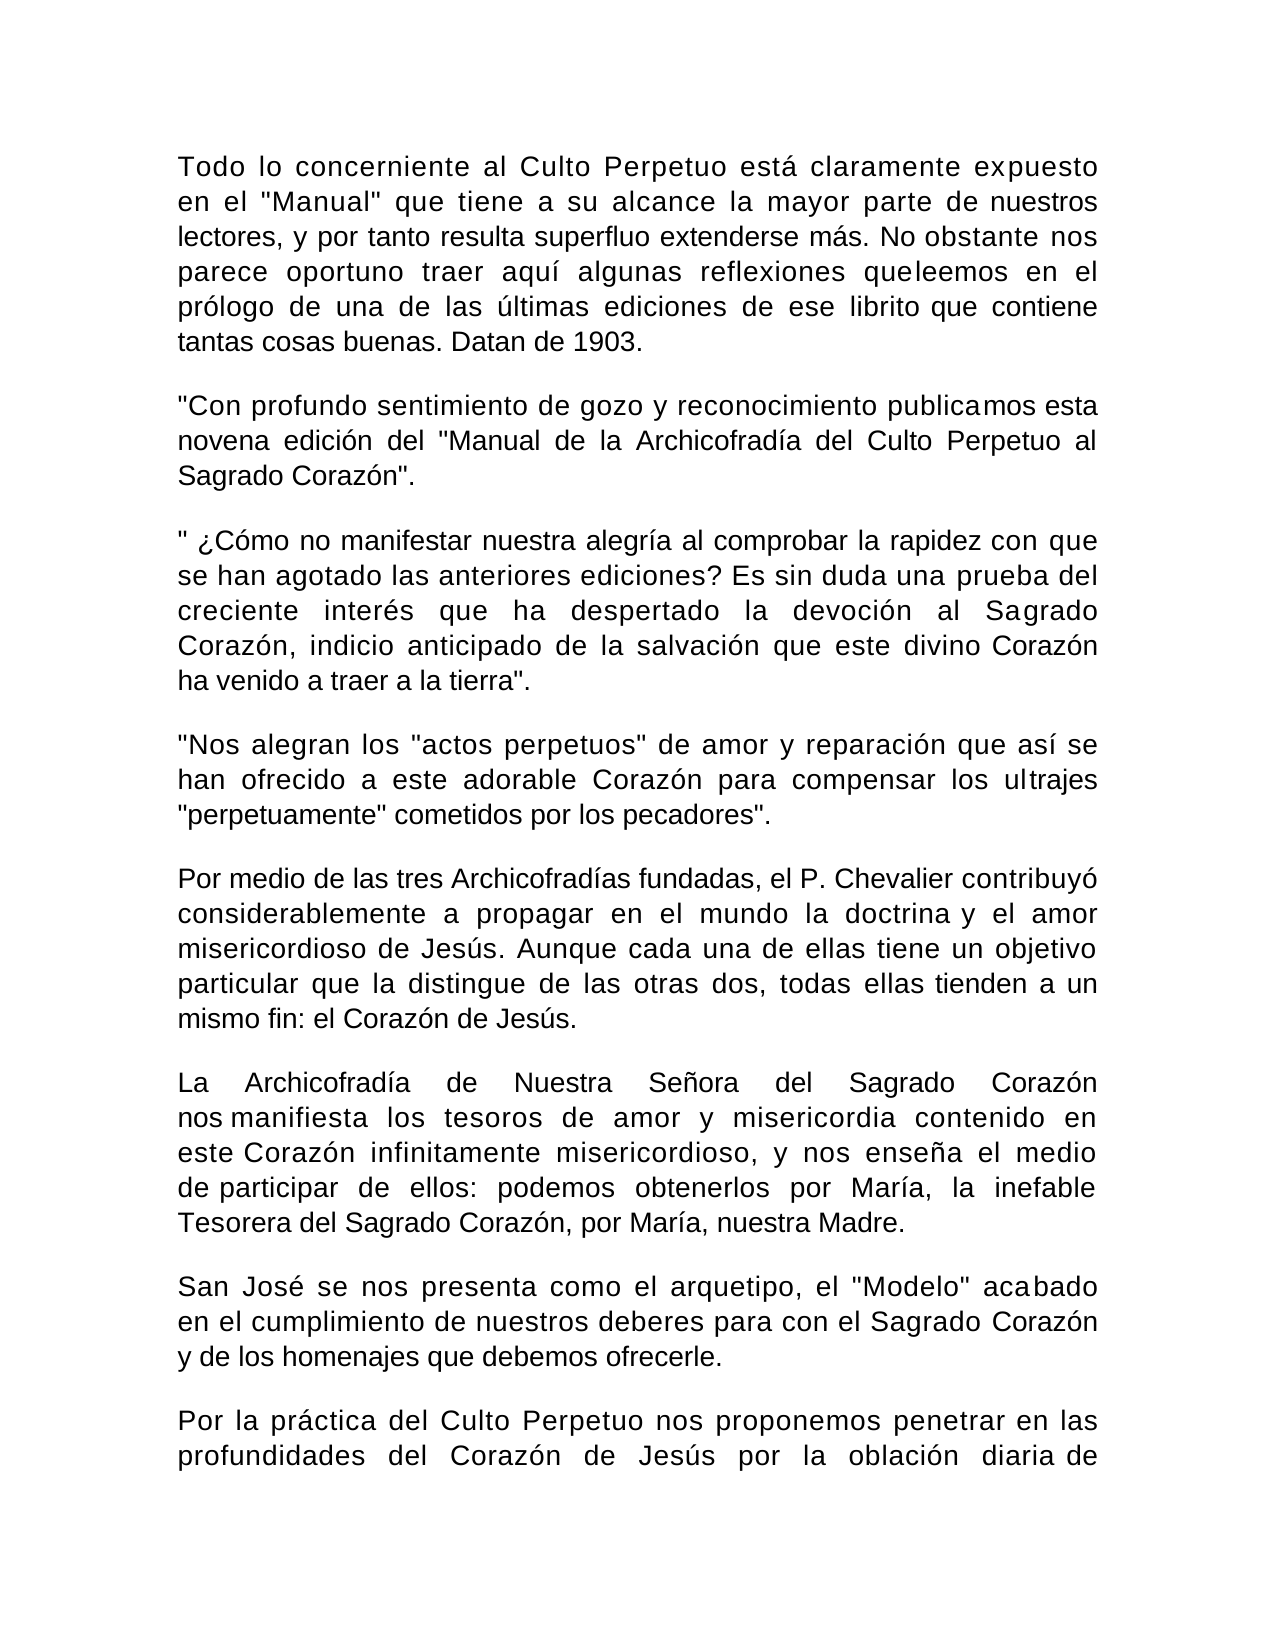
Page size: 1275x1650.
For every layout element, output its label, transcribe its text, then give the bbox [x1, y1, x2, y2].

text San José se nos presenta como el arquetipo, el "Modelo" acabado en el cumplimiento de nuestros deberes para con el Sagrado Corazón y de los homenajes que debemos ofrecerle. [177, 1268, 1098, 1373]
text Todo lo concerniente al Culto Perpetuo está claramente expuesto en el "Manual" que tiene a su alcance la mayor parte de nuestros lectores, y por tanto resulta superfluo extenderse más. No obstante nos parece oportuno traer aquí algunas reflexiones queleemos en el prólogo de una de las últimas ediciones de ese librito que contiene tantas cosas buenas. Datan de 1903. [177, 148, 1098, 358]
text Por medio de las tres Archicofradías fundadas, el P. Chevalier contribuyó considerablemente a propagar en el mundo la doctrina y el amor misericordioso de Jesús. Aunque cada una de ellas tiene un objetivo particular que la distingue de las otras dos, todas ellas tienden a un mismo fin: el Corazón de Jesús. [177, 859, 1098, 1034]
text "Con profundo sentimiento de gozo y reconocimiento publicamos esta novena edición del "Manual de la Archicofradía del Culto Perpetuo al Sagrado Corazón". [177, 387, 1098, 492]
text " ¿Cómo no manifestar nuestra alegría al comprobar la rapidez con que se han agotado las anteriores ediciones? Es sin duda una prueba del creciente interés que ha despertado la devoción al Sagrado Corazón, indicio anticipado de la salvación que este divino Corazón ha venido a traer a la tierra". [177, 521, 1098, 696]
text La Archicofradía de Nuestra Señora del Sagrado Corazón nos manifiesta los tesoros de amor y misericordia contenido en este Corazón infinitamente misericordioso, y nos enseña el medio de participar de ellos: podemos obtenerlos por María, la inefable Tesorera del Sagrado Corazón, por María, nuestra Madre. [177, 1063, 1098, 1238]
text "Nos alegran los "actos perpetuos" de amor y reparación que así se han ofrecido a este adorable Corazón para compensar los ultrajes "perpetuamente" cometidos por los pecadores". [177, 725, 1098, 830]
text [177, 1402, 1098, 1472]
